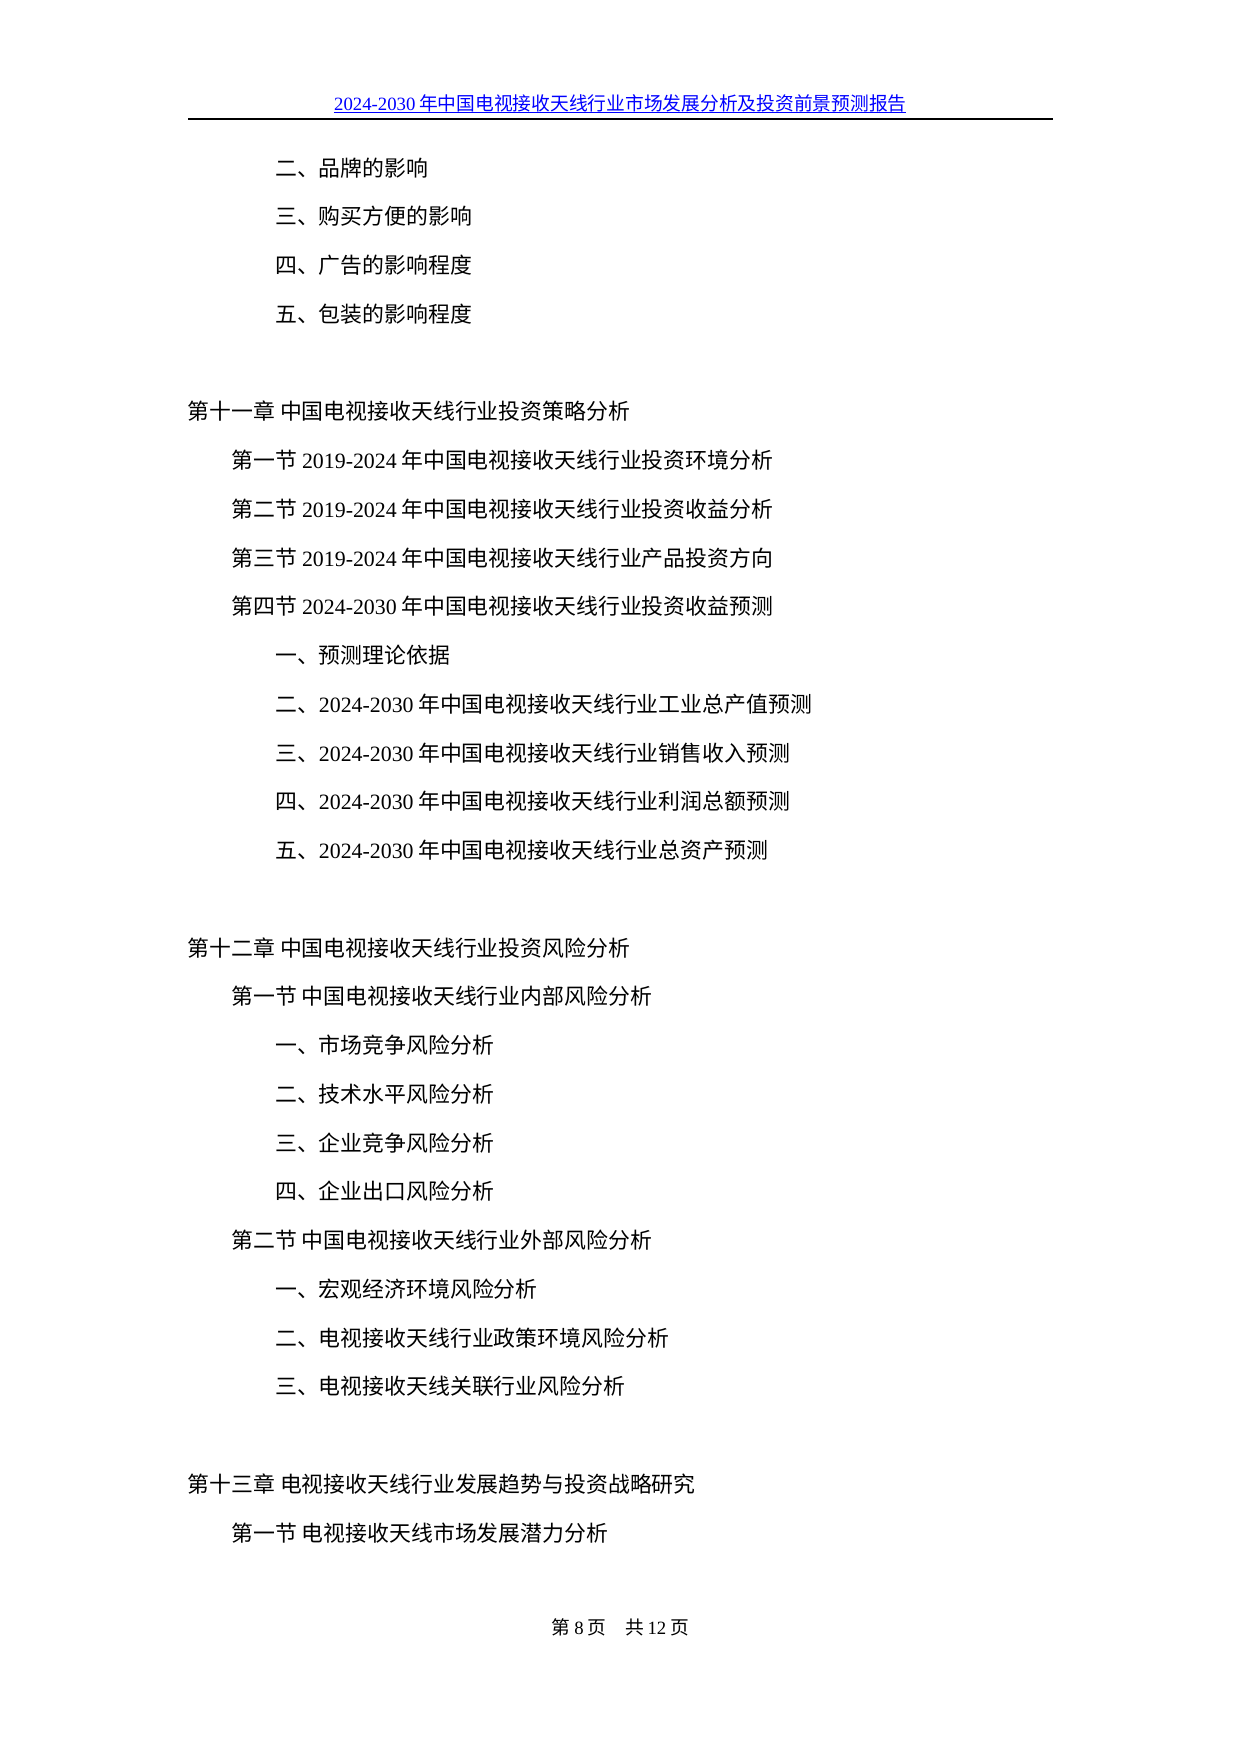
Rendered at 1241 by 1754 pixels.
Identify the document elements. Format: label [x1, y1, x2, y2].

text [187, 150, 1053, 1548]
